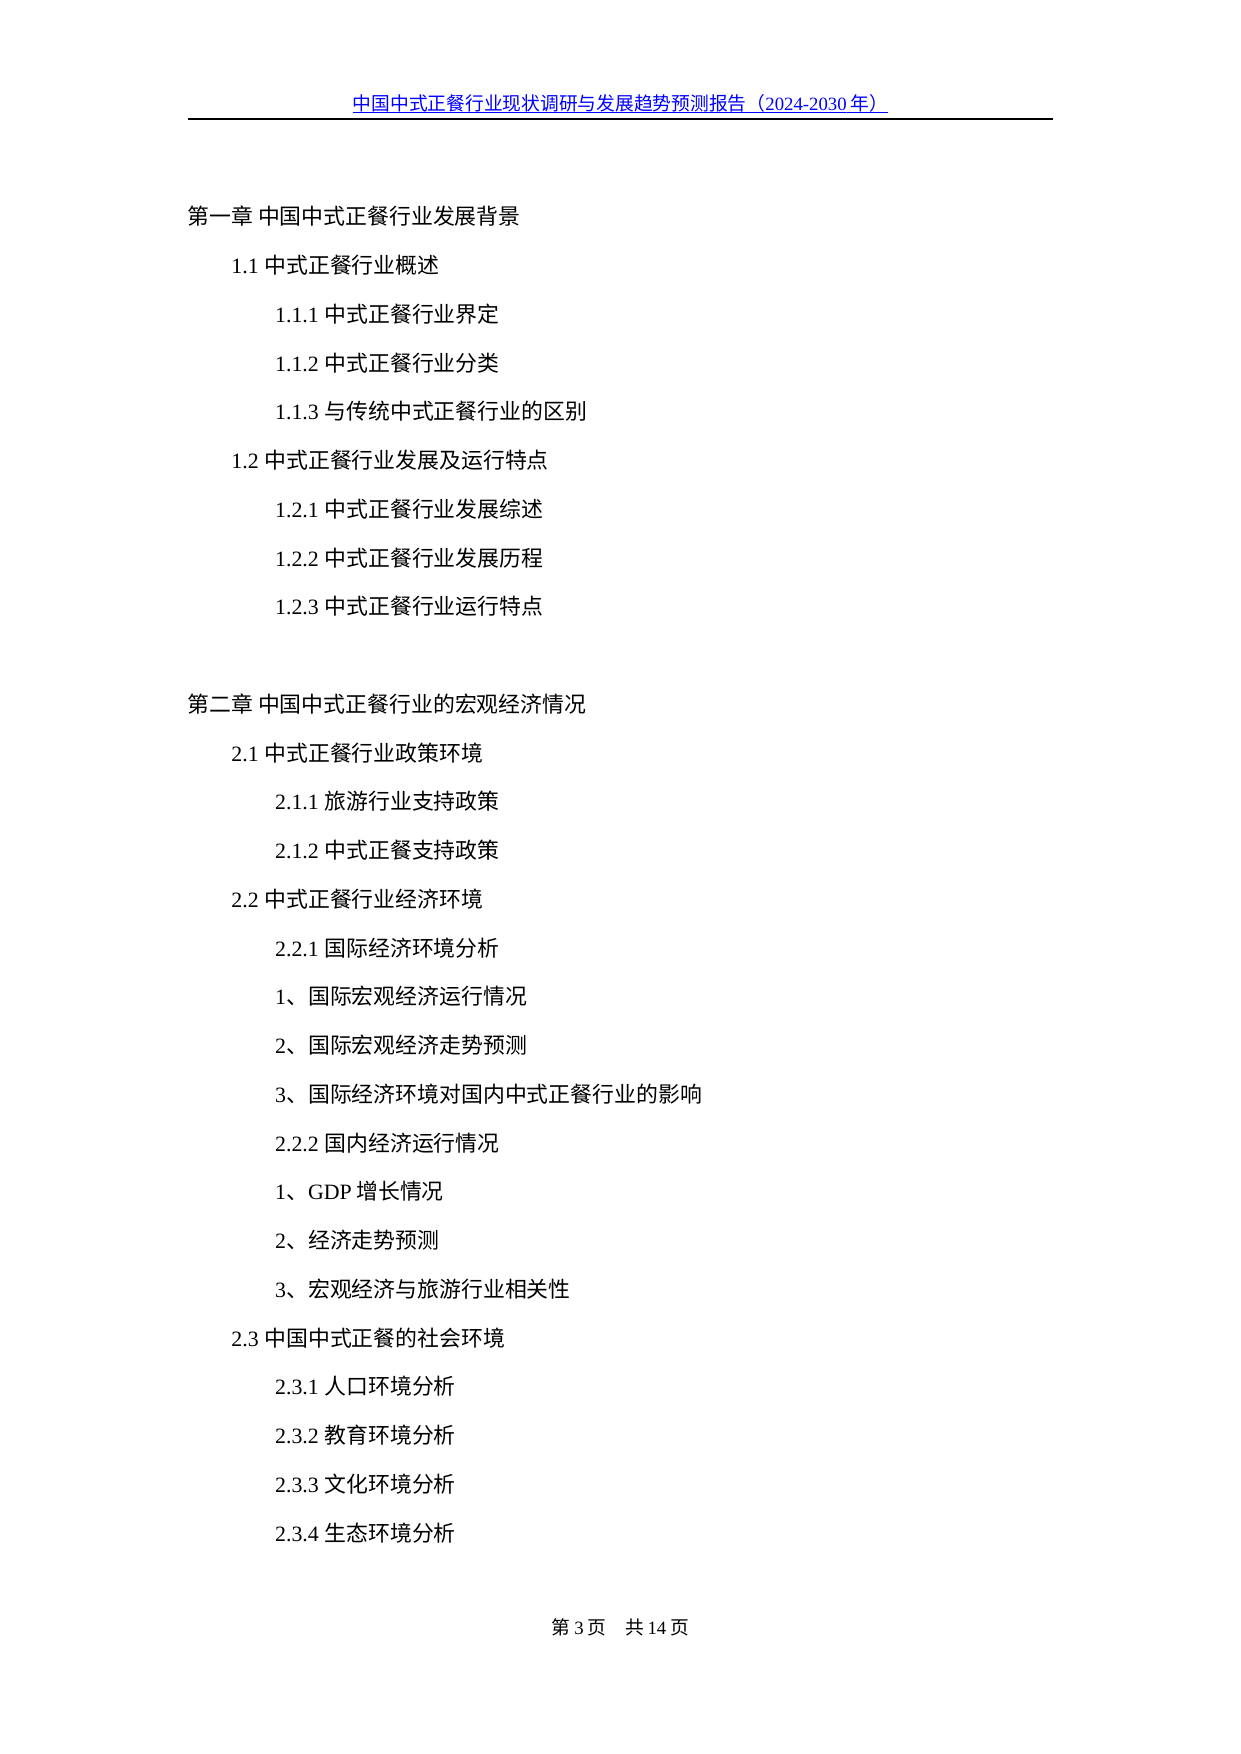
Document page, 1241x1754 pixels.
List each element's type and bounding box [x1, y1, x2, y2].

text [187, 150, 1053, 1548]
